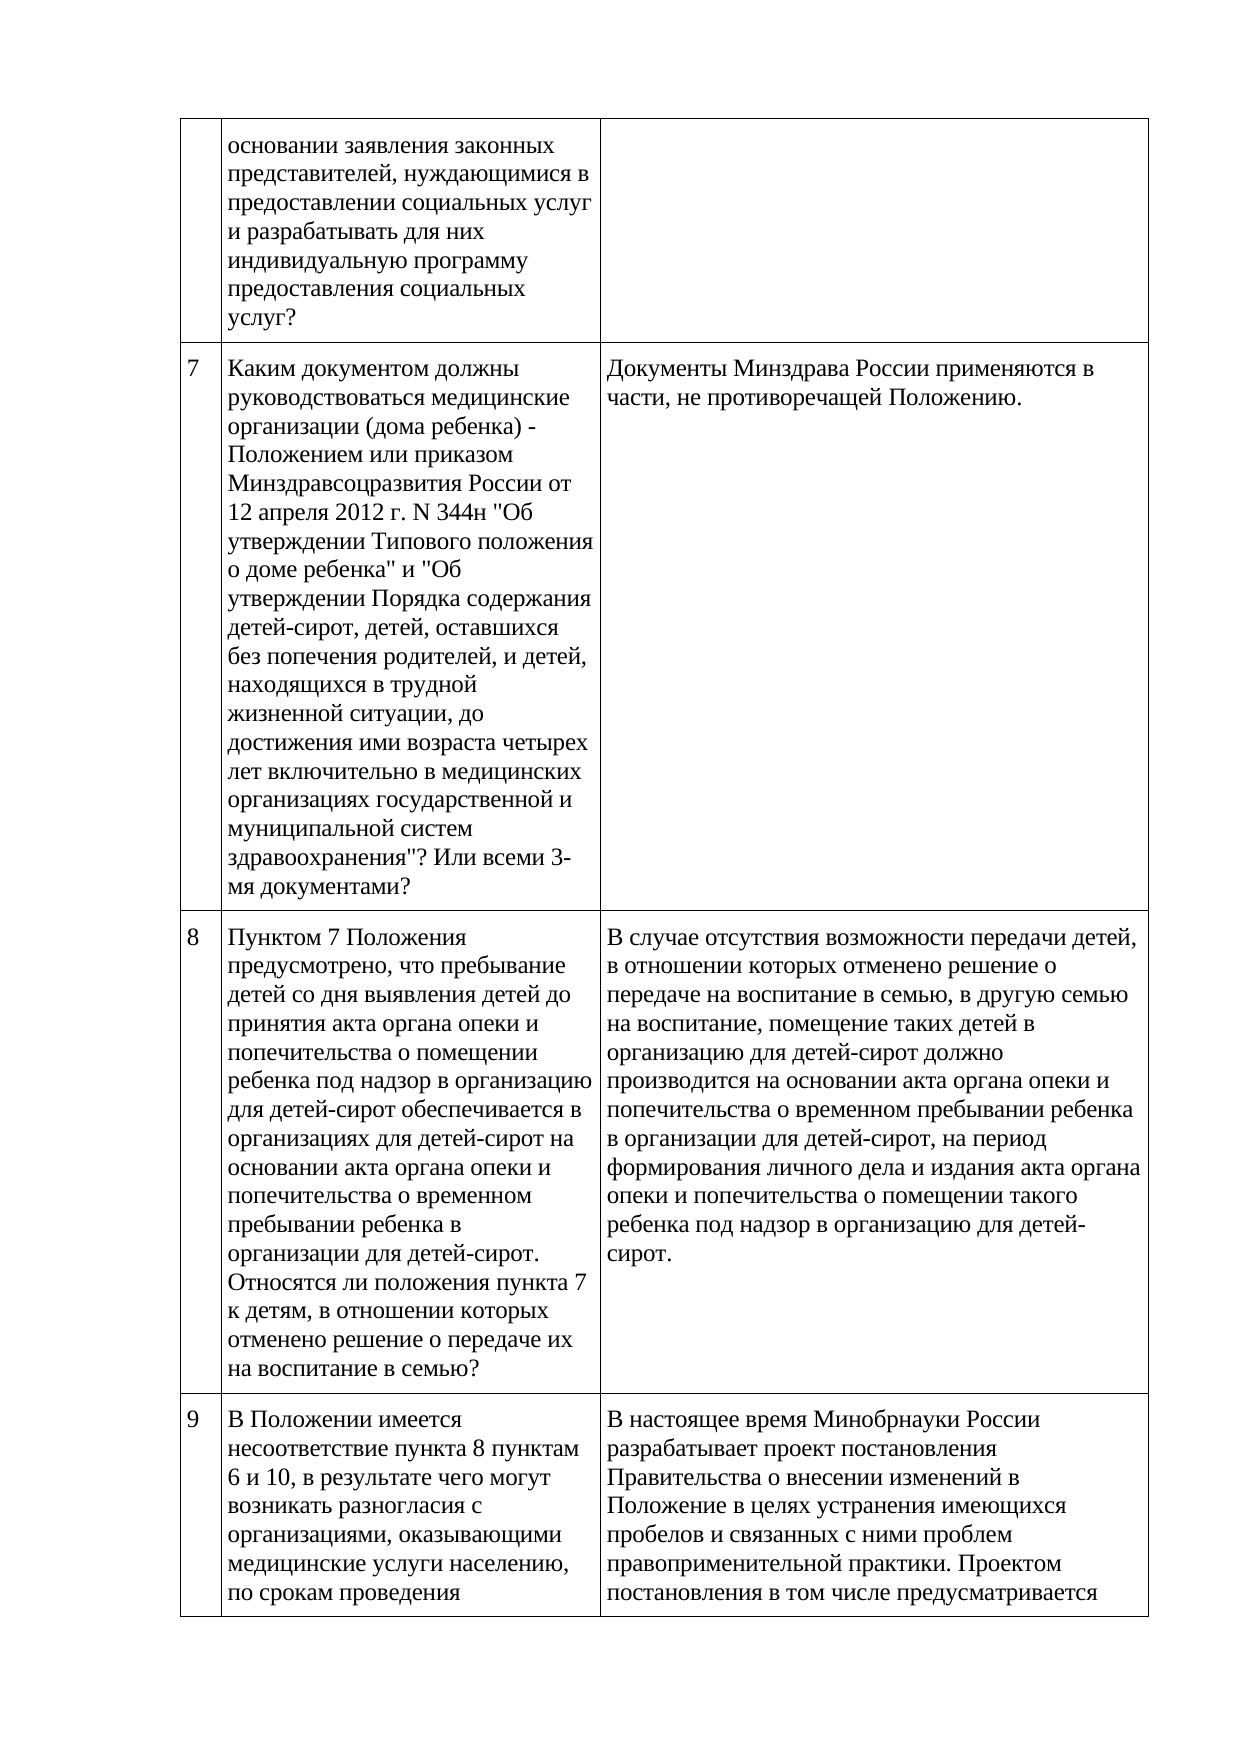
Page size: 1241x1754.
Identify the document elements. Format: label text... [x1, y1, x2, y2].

table_cell 7 [181, 343, 221, 910]
table_cell 8 [181, 911, 221, 1392]
table_cell Пунктом 7 Положения предусмотрено, что пребывание детей со дня выявления детей до принятия акта органа опеки и попечительства о помещении ребенка под надзор в организацию для детей-сирот обеспечивается в организациях для детей-сирот на основании акта органа опеки и попечительства о временном пребывании ребенка в организации для детей-сирот. Относятся ли положения пункта 7 к детям, в отношении которых отменено решение о передаче их на воспитание в семью? [222, 911, 600, 1392]
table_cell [222, 119, 600, 342]
table_cell Документы Минздрава России применяются в части, не противоречащей Положению. [601, 343, 1148, 910]
table_cell 9 [181, 1394, 221, 1616]
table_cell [222, 1394, 600, 1616]
table_cell В случае отсутствия возможности передачи детей, в отношении которых отменено решение о передаче на воспитание в семью, в другую семью на воспитание, помещение таких детей в организацию для детей-сирот должно производится на основании акта органа опеки и попечительства о временном пребывании ребенка в организации для детей-сирот, на период формирования личного дела и издания акта органа опеки и попечительства о помещении такого ребенка под надзор в организацию для детей-сирот. [601, 911, 1148, 1392]
table_cell Каким документом должны руководствоваться медицинские организации (дома ребенка) - Положением или приказом Минздравсоцразвития России от 12 апреля . N 344н "Об утверждении Типового положения о доме ребенка" и "Об утверждении Порядка содержания детей-сирот, детей, оставшихся без попечения родителей, и детей, находящихся в трудной жизненной ситуации, до достижения ими возраста четырех лет включительно в медицинских организациях государственной и муниципальной систем здравоохранения"? Или всеми 3-мя документами? [222, 343, 600, 910]
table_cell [601, 1394, 1148, 1616]
table_cell 6 [181, 119, 221, 342]
